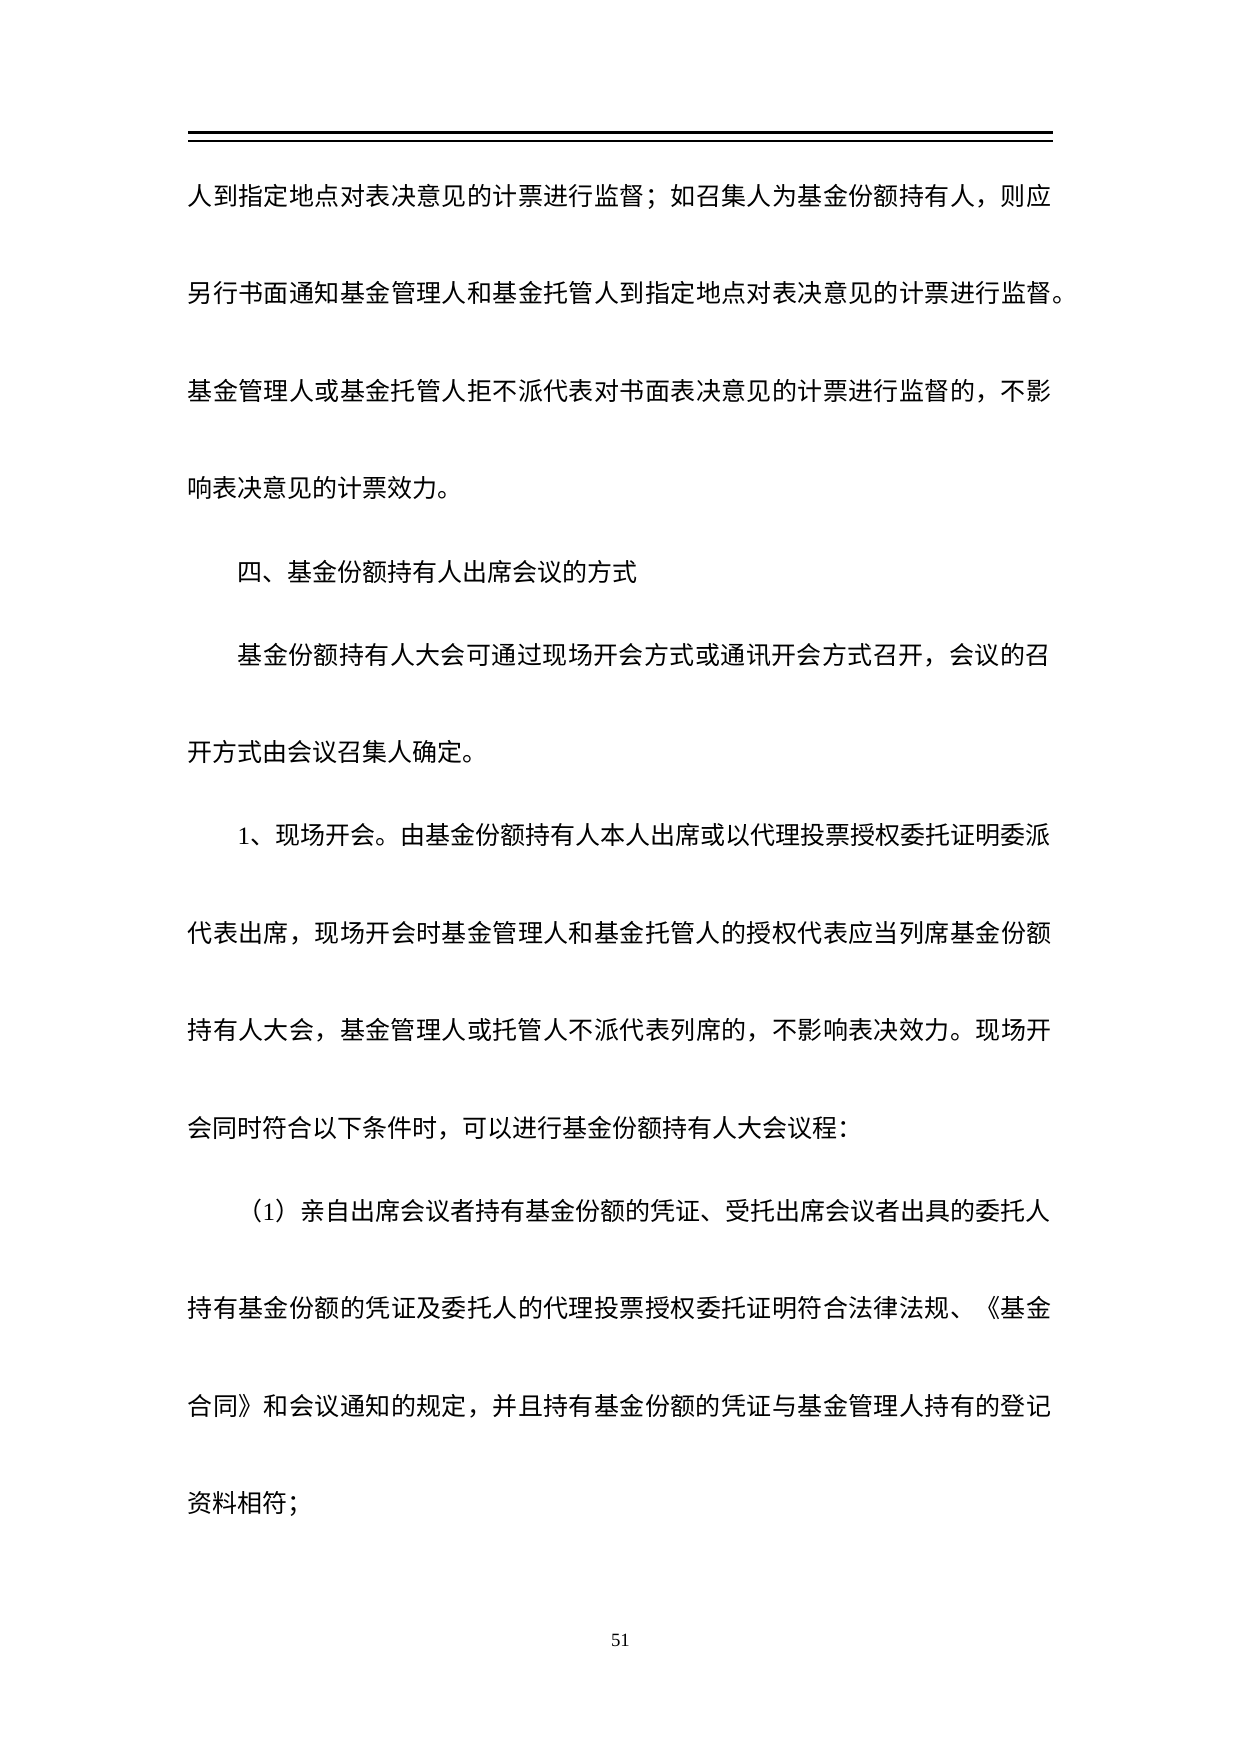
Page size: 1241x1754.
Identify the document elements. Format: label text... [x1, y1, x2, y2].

text 四、基金份额持有人出席会议的方式 [187, 538, 1053, 603]
text 基金份额持有人大会可通过现场开会方式或通讯开会方式召开，会议的召开方式由会议召集人确定。 [187, 621, 1053, 783]
text （1）亲自出席会议者持有基金份额的凭证、受托出席会议者出具的委托人持有基金份额的凭证及委托人的代理投票授权委托证明符合法律法规、《基金合同》和会议通知的规定，并且持有基金份额的凭证与基金管理人持有的登记资料相符； [187, 1177, 1053, 1534]
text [187, 162, 1053, 519]
text 1、现场开会。由基金份额持有人本人出席或以代理投票授权委托证明委派代表出席，现场开会时基金管理人和基金托管人的授权代表应当列席基金份额持有人大会，基金管理人或托管人不派代表列席的，不影响表决效力。现场开会同时符合以下条件时，可以进行基金份额持有人大会议程： [187, 801, 1053, 1159]
